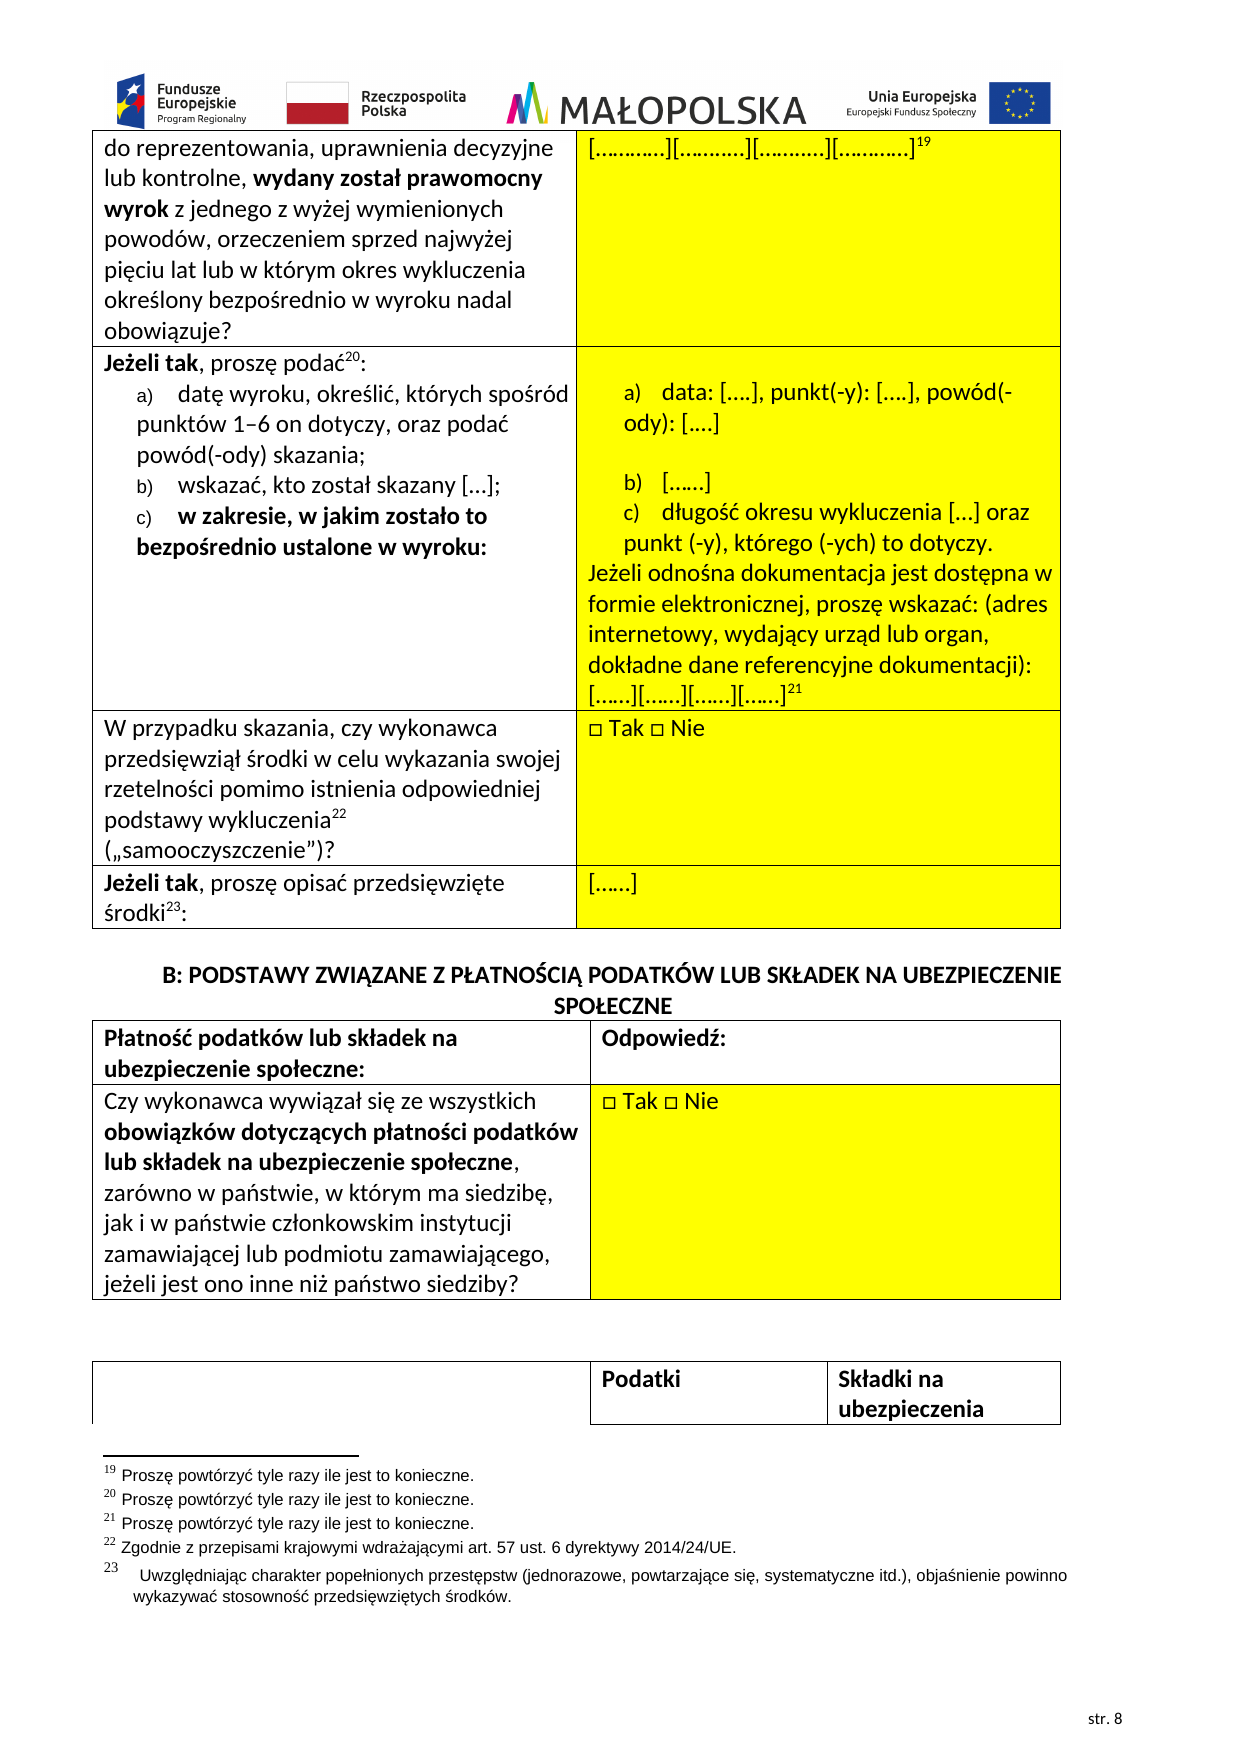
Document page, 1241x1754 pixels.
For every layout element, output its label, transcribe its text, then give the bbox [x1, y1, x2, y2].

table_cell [93, 131, 576, 346]
table_cell data: [….], punkt(-y): [….], powód(-ody): [.…] [……] długość okresu wykluczenia […] oraz punkt (-y), którego (-ych) to dotyczy. Jeżeli odnośna dokumentacja jest dostępna w formie elektronicznej, proszę wskazać: (adres internetowy, wydający urząd lub organ, dokładne dane referencyjne dokumentacji): [……][……][……][……] [577, 347, 1060, 710]
table_cell Jeżeli tak, proszę podać: datę wyroku, określić, których spośród punktów 1–6 on dotyczy, oraz podać powód(-ody) skazania; wskazać, kto został skazany […]; w zakresie, w jakim zostało to bezpośrednio ustalone w wyroku: [93, 347, 576, 710]
table_header [93, 1362, 590, 1424]
picture [103, 60, 1064, 143]
table_cell Jeżeli tak, proszę opisać przedsięwzięte środki: [93, 866, 576, 928]
table_header Podatki [591, 1362, 827, 1424]
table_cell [577, 131, 1060, 346]
table_cell Czy wykonawca wywiązał się ze wszystkich obowiązków dotyczących płatności podatków lub składek na ubezpieczenie społeczne, zarówno w państwie, w którym ma siedzibę, jak i w państwie członkowskim instytucji zamawiającej lub podmiotu zamawiającego, jeżeli jest ono inne niż państwo siedziby? [93, 1085, 590, 1299]
table_header [798, 1021, 1060, 1083]
table_cell □ Tak □ Nie [591, 1085, 1060, 1299]
table_cell W przypadku skazania, czy wykonawca przedsięwziął środki w celu wykazania swojej rzetelności pomimo istnienia odpowiedniej podstawy wykluczenia („samooczyszczenie”)? [93, 711, 576, 865]
table_header Płatność podatków lub składek na ubezpieczenie społeczne: [93, 1021, 590, 1083]
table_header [828, 1362, 1060, 1424]
table_header Odpowiedź: [591, 1021, 797, 1083]
text B: PODSTAWY ZWIĄZANE Z PŁATNOŚCIĄ PODATKÓW LUB SKŁADEK NA UBEZPIECZENIE SPOŁECZNE [102, 959, 1122, 1020]
table_cell [……] [577, 866, 1060, 928]
table_cell □ Tak □ Nie [577, 711, 1060, 865]
